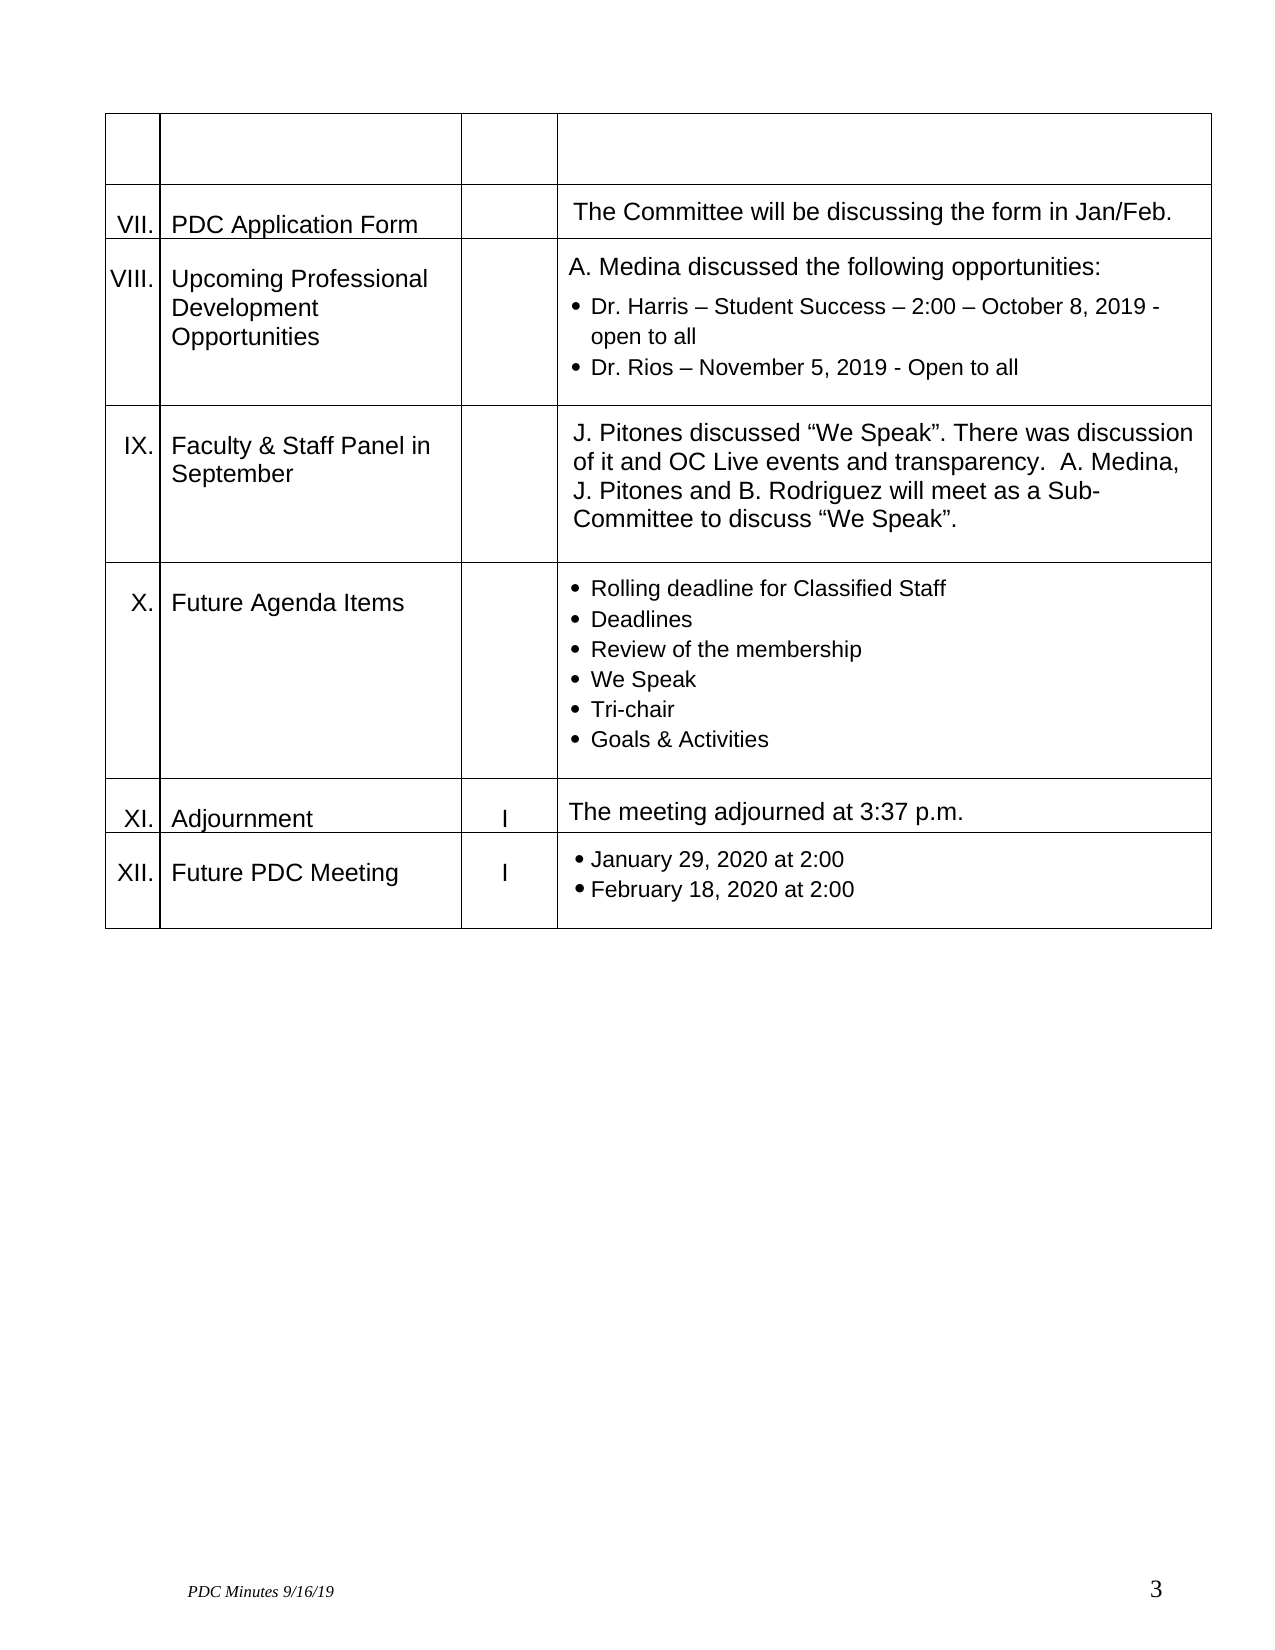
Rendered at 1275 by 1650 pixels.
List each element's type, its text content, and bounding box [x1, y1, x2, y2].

table_cell I [462, 779, 557, 832]
table_cell PDC Application Form [161, 185, 461, 238]
table_cell Adjournment [161, 779, 461, 832]
table_cell A. Medina discussed the following opportunities: Dr. Harris – Student Success – 2:00 – October 8, 2019 - open to all Dr. Rios – November 5, 2019 - Open to all [558, 239, 1211, 404]
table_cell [161, 114, 461, 183]
table_cell [106, 779, 159, 832]
table_cell Rolling deadline for Classified Staff Deadlines Review of the membership We Speak Tri-chair Goals & Activities [558, 563, 1211, 777]
table_cell [106, 563, 159, 777]
table_cell [106, 833, 159, 928]
table_cell The meeting adjourned at 3:37 p.m. [558, 779, 1211, 832]
table_cell [462, 239, 557, 404]
table_cell [462, 185, 557, 238]
table_cell The Committee will be discussing the form in Jan/Feb. [558, 185, 1211, 238]
table_cell Upcoming Professional Development Opportunities [161, 239, 461, 404]
table_cell [462, 406, 557, 562]
table_cell [106, 239, 159, 404]
table_cell [462, 114, 557, 183]
table_cell [106, 185, 159, 238]
table_cell I [462, 833, 557, 928]
table_cell [106, 114, 159, 183]
table_cell Future Agenda Items [161, 563, 461, 777]
table_cell J. Pitones discussed “We Speak”. There was discussion of it and OC Live events and transparency. A. Medina, J. Pitones and B. Rodriguez will meet as a Sub-Committee to discuss “We Speak”. [558, 406, 1211, 562]
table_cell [558, 114, 1211, 183]
table_cell January 29, 2020 at 2:00 February 18, 2020 at 2:00 [558, 833, 1211, 928]
table_cell Future PDC Meeting [161, 833, 461, 928]
table_cell Faculty & Staff Panel in September [161, 406, 461, 562]
table_cell [462, 563, 557, 777]
table_cell [106, 406, 159, 562]
